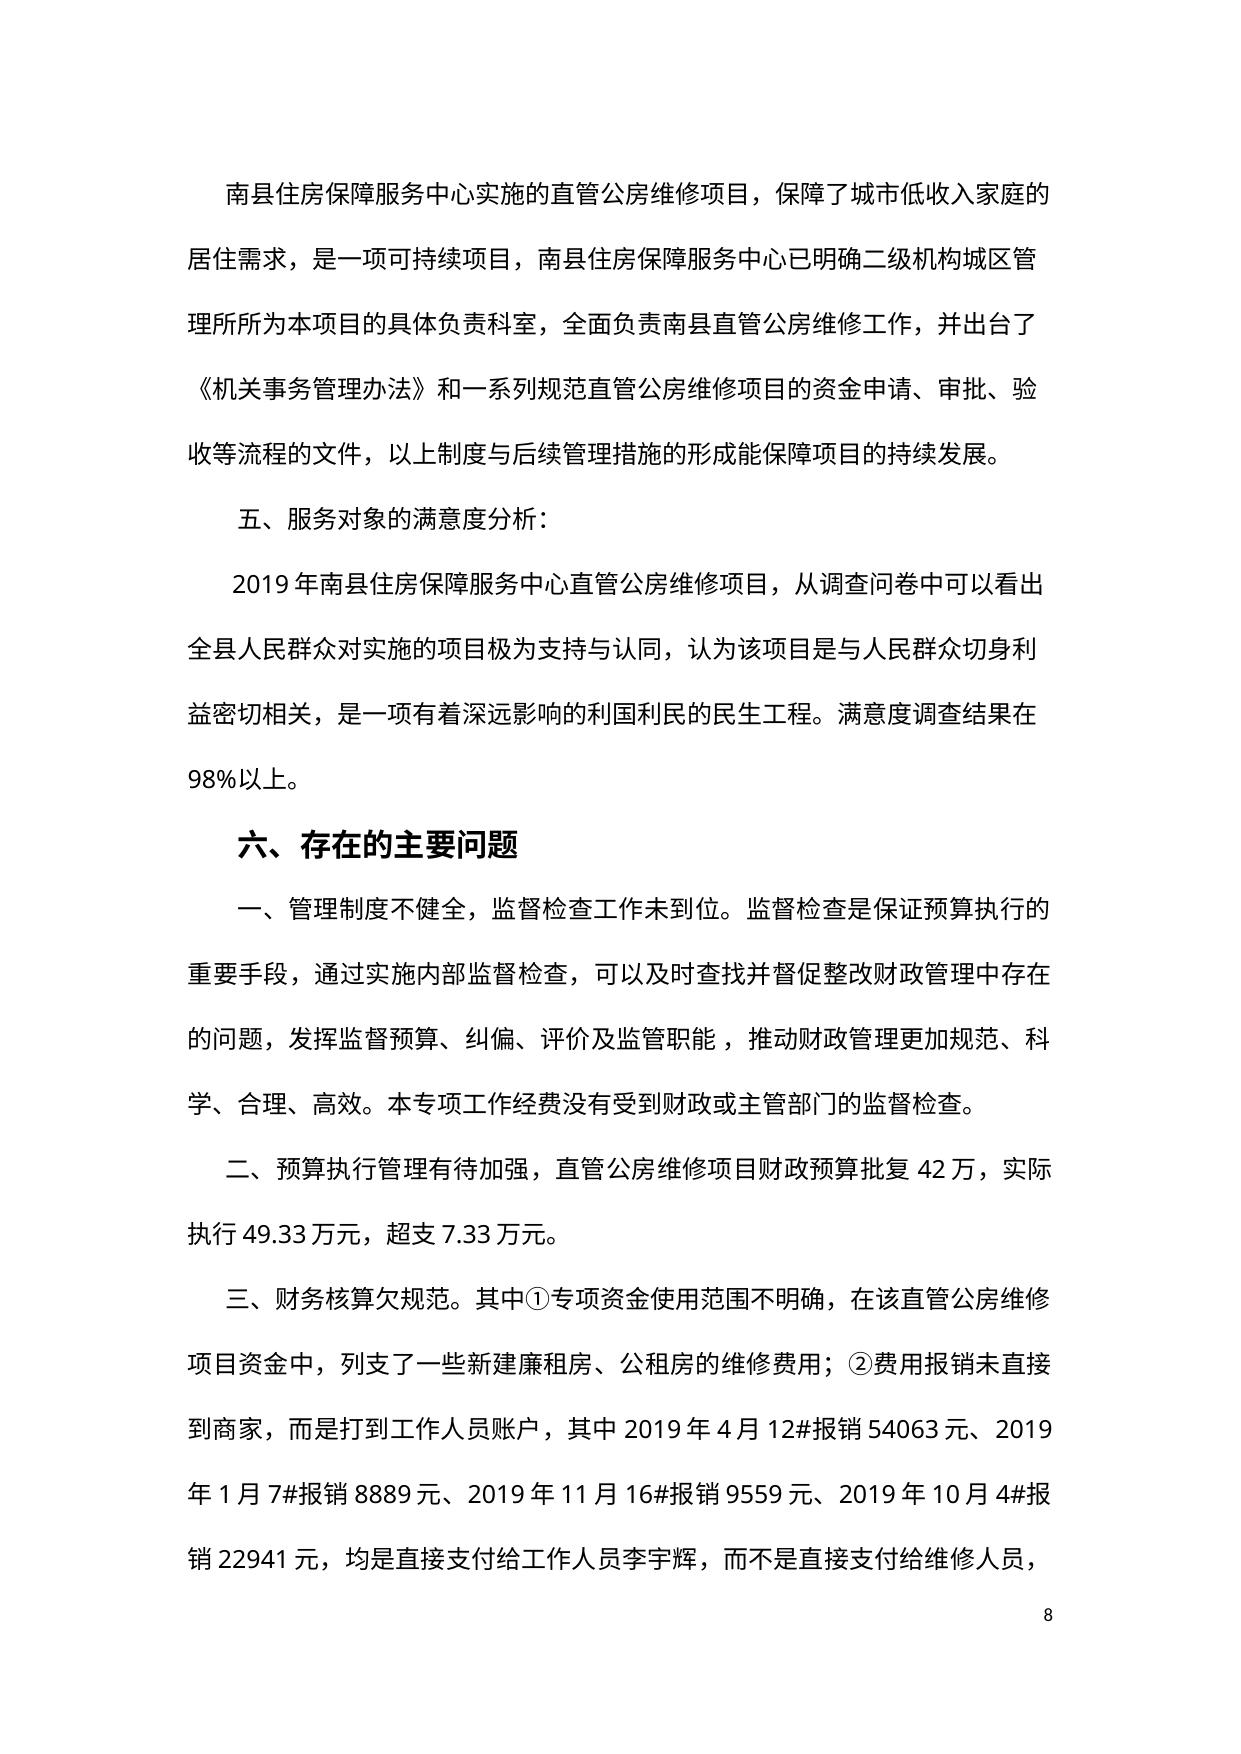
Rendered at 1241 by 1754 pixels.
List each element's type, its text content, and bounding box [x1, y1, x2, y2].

text 二、预算执行管理有待加强，直管公房维修项目财政预算批复42万，实际执行49.33万元，超支7.33万元。 [187, 1135, 1053, 1265]
text 五、服务对象的满意度分析： [187, 485, 1053, 550]
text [187, 1265, 1053, 1590]
text 南县住房保障服务中心实施的直管公房维修项目，保障了城市低收入家庭的居住需求，是一项可持续项目，南县住房保障服务中心已明确二级机构城区管理所所为本项目的具体负责科室，全面负责南县直管公房维修工作，并出台了《机关事务管理办法》和一系列规范直管公房维修项目的资金申请、审批、验收等流程的文件，以上制度与后续管理措施的形成能保障项目的持续发展。 [187, 160, 1053, 485]
text 一、管理制度不健全，监督检查工作未到位。监督检查是保证预算执行的重要手段，通过实施内部监督检查，可以及时查找并督促整改财政管理中存在的问题，发挥监督预算、纠偏、评价及监管职能 ，推动财政管理更加规范、科学、合理、高效。本专项工作经费没有受到财政或主管部门的监督检查。 [187, 875, 1053, 1135]
text 六、存在的主要问题 [187, 810, 1053, 875]
text 2019年南县住房保障服务中心直管公房维修项目，从调查问卷中可以看出全县人民群众对实施的项目极为支持与认同，认为该项目是与人民群众切身利益密切相关，是一项有着深远影响的利国利民的民生工程。满意度调查结果在98%以上。 [187, 550, 1053, 810]
